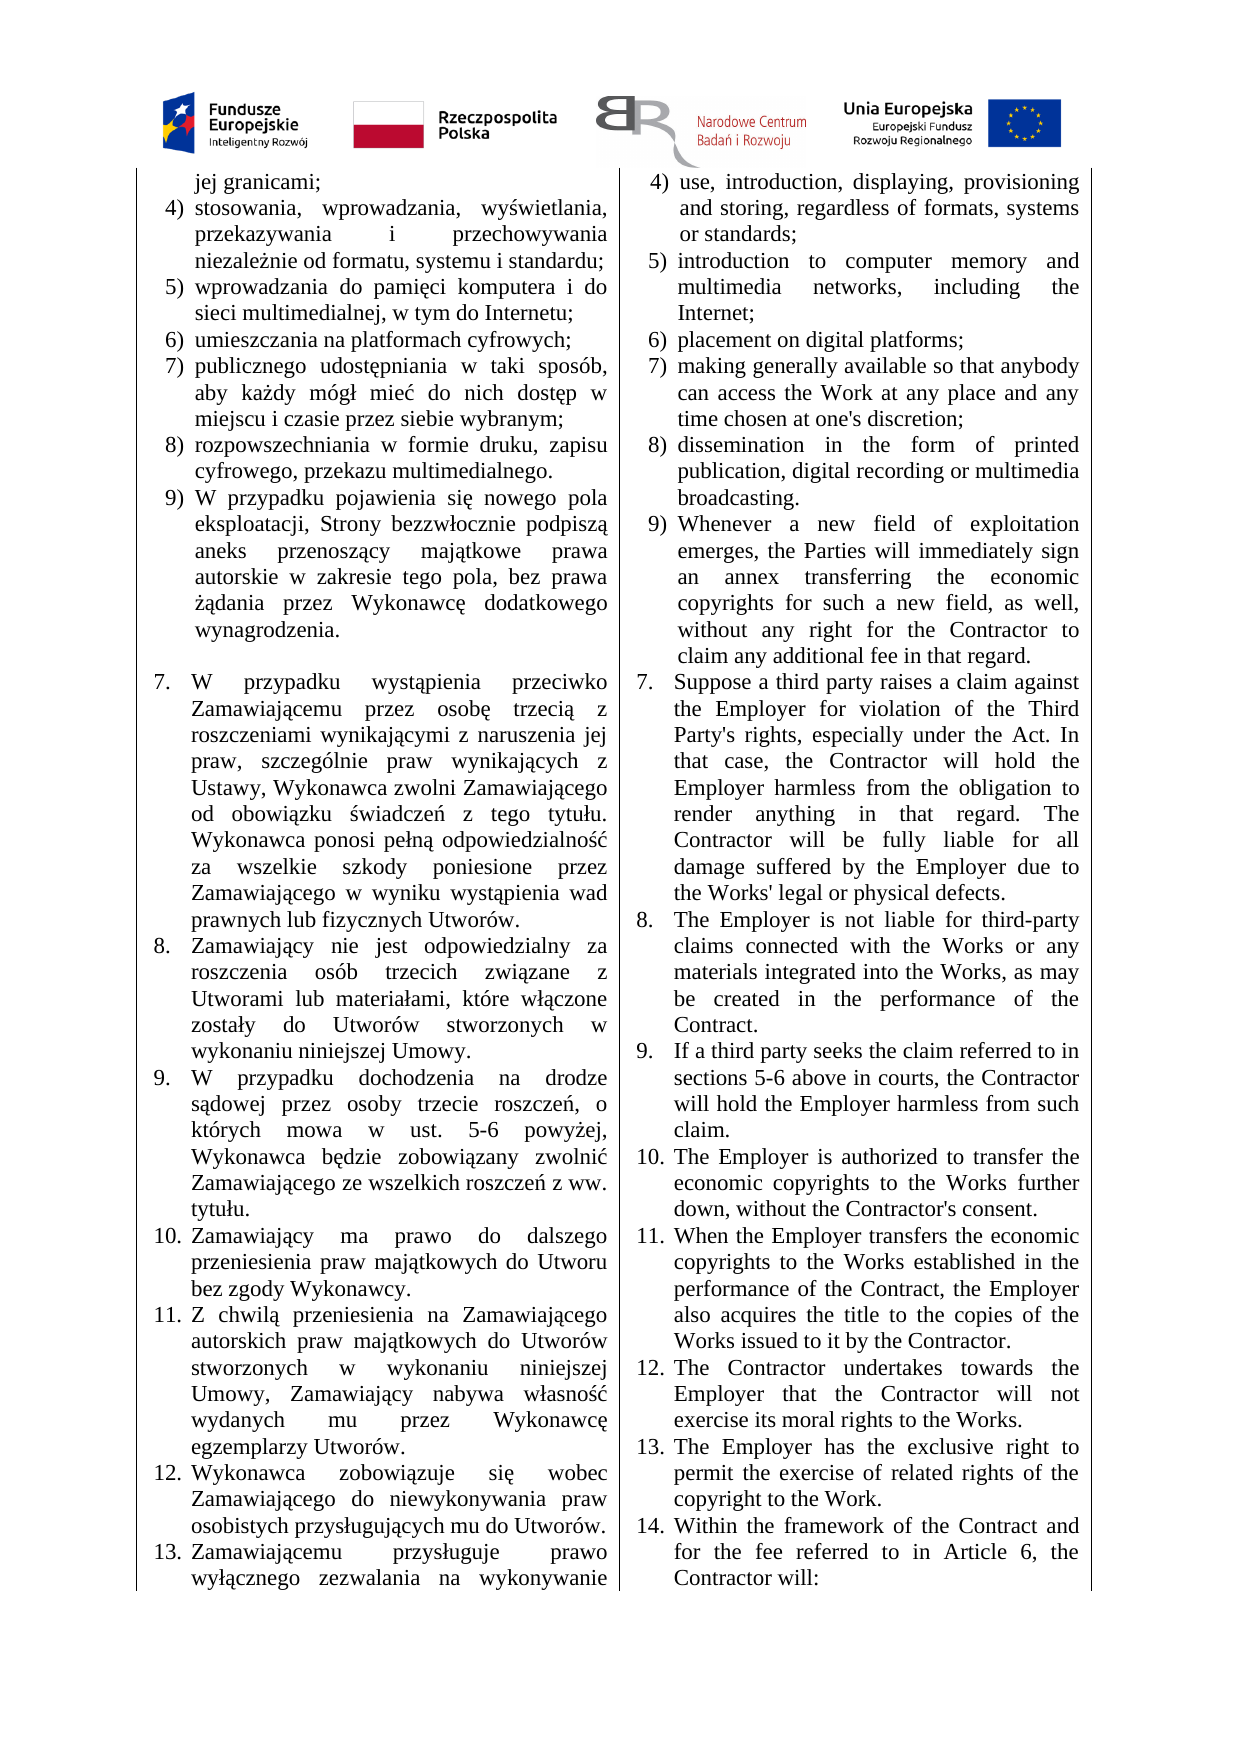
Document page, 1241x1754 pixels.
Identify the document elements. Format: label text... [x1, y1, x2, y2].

picture [596, 96, 807, 168]
picture [147, 76, 566, 168]
picture [837, 73, 1076, 168]
